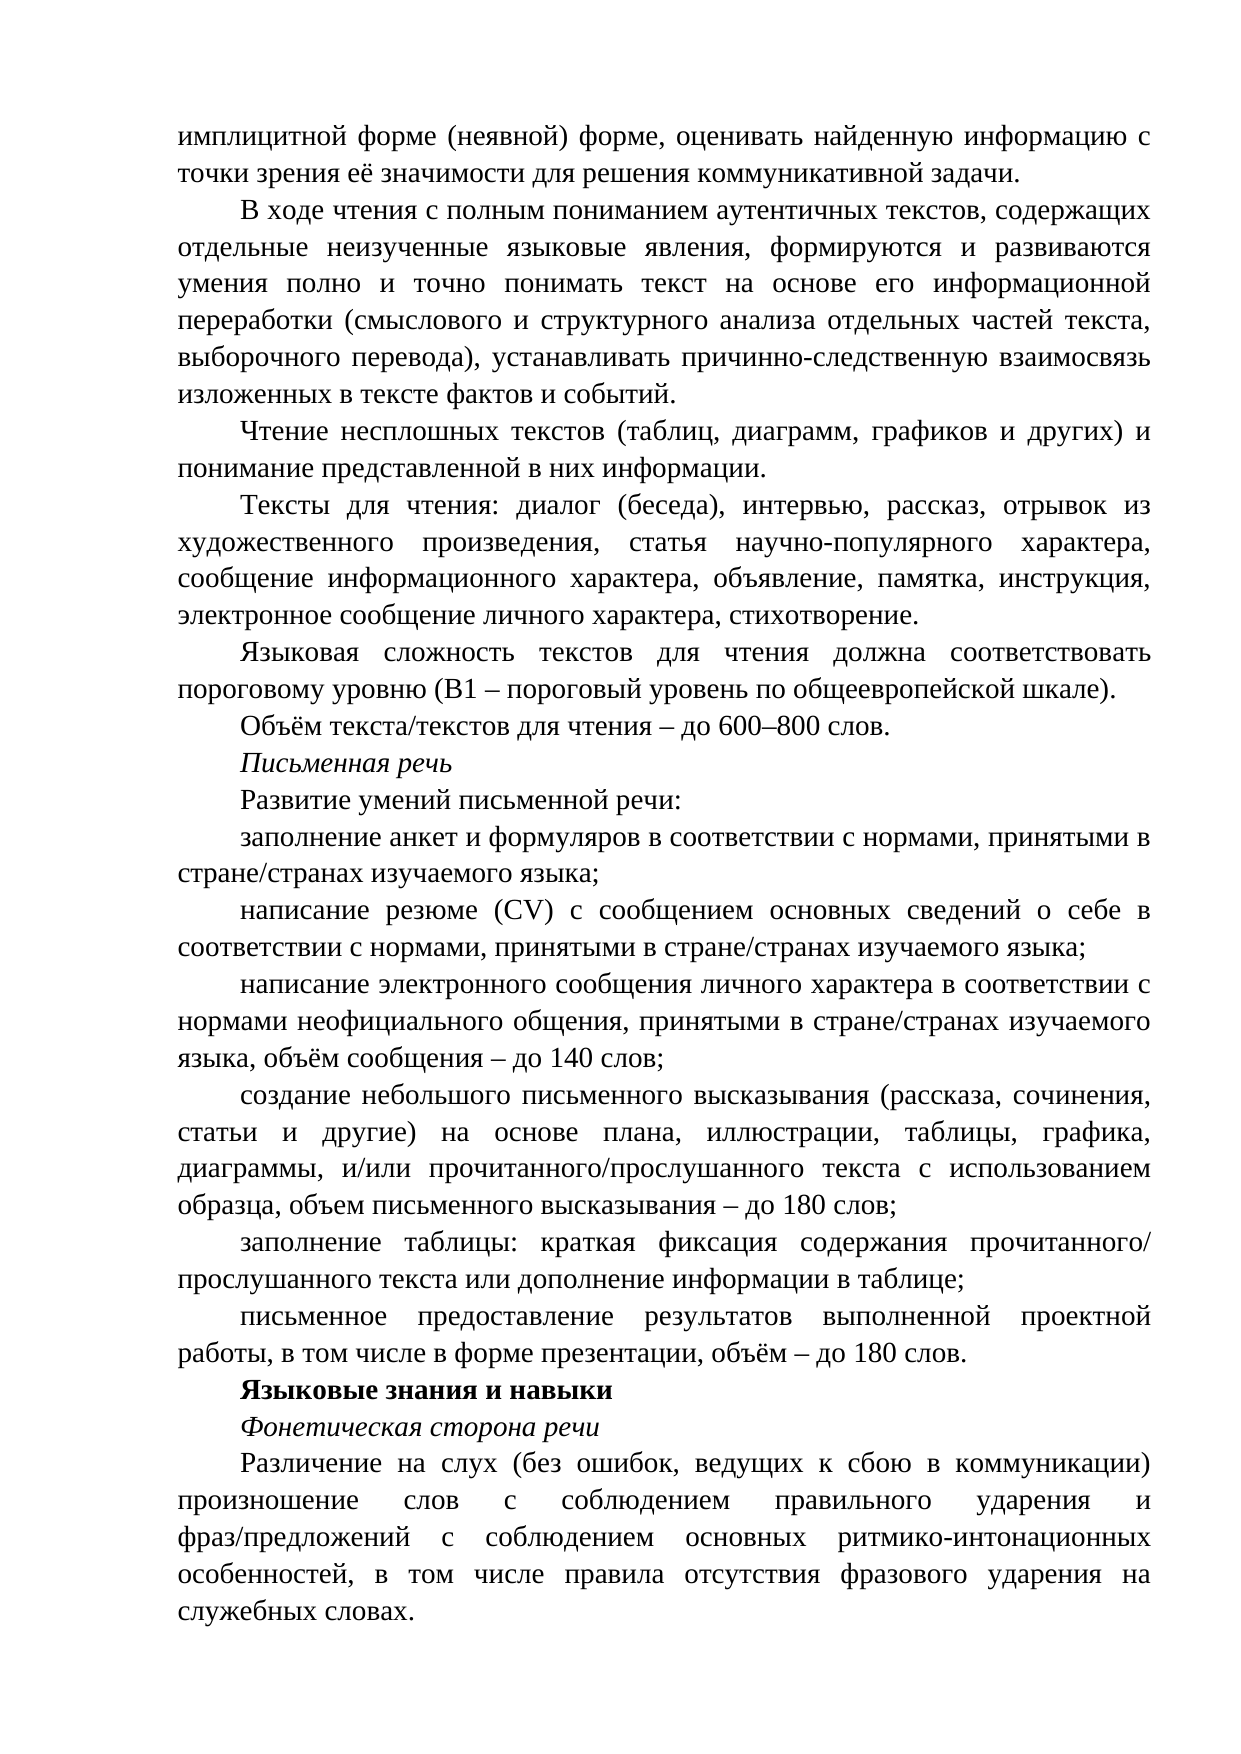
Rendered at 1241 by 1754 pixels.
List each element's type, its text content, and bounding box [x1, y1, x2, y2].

text Языковые знания и навыки [177, 1372, 1152, 1405]
text Чтение несплошных текстов (таблиц, диаграмм, графиков и других) и понимание представленной в них информации. [177, 413, 1152, 483]
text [177, 118, 1152, 188]
text Тексты для чтения: диалог (беседа), интервью, рассказ, отрывок из художественного произведения, статья научно-популярного характера, сообщение информационного характера, объявление, памятка, инструкция, электронное сообщение личного характера, стихотворение. [177, 487, 1152, 631]
text создание небольшого письменного высказывания (рассказа, сочинения, статьи и другие) на основе плана, иллюстрации, таблицы, графика, диаграммы, и/или прочитанного/прослушанного текста с использованием образца, объем письменного высказывания – до 180 слов; [177, 1077, 1152, 1221]
text заполнение таблицы: краткая фиксация содержания прочитанного/ прослушанного текста или дополнение информации в таблице; [177, 1224, 1152, 1295]
text заполнение анкет и формуляров в соответствии с нормами, принятыми в стране/странах изучаемого языка; [177, 819, 1152, 889]
text Фонетическая сторона речи [177, 1409, 1152, 1442]
text письменное предоставление результатов выполненной проектной работы, в том числе в форме презентации, объём – до 180 слов. [177, 1298, 1152, 1368]
text написание резюме (CV) с сообщением основных сведений о себе в соответствии с нормами, принятыми в стране/странах изучаемого языка; [177, 892, 1152, 963]
text Объём текста/текстов для чтения – до 600–800 слов. [177, 708, 1152, 742]
text Развитие умений письменной речи: [177, 782, 1152, 815]
text написание электронного сообщения личного характера в соответствии с нормами неофициального общения, принятыми в стране/странах изучаемого языка, объём сообщения – до 140 слов; [177, 966, 1152, 1073]
text Различение на слух (без ошибок, ведущих к сбою в коммуникации) произношение слов с соблюдением правильного ударения и фраз/предложений с соблюдением основных ритмико-интонационных особенностей, в том числе правила отсутствия фразового ударения на служебных словах. [177, 1446, 1152, 1627]
text Языковая сложность текстов для чтения должна соответствовать пороговому уровню (В1 – пороговый уровень по общеевропейской шкале). [177, 634, 1152, 705]
text Письменная речь [177, 745, 1152, 778]
text В ходе чтения с полным пониманием аутентичных текстов, содержащих отдельные неизученные языковые явления, формируются и развиваются умения полно и точно понимать текст на основе его информационной переработки (смыслового и структурного анализа отдельных частей текста, выборочного перевода), устанавливать причинно-следственную взаимосвязь изложенных в тексте фактов и событий. [177, 192, 1152, 410]
